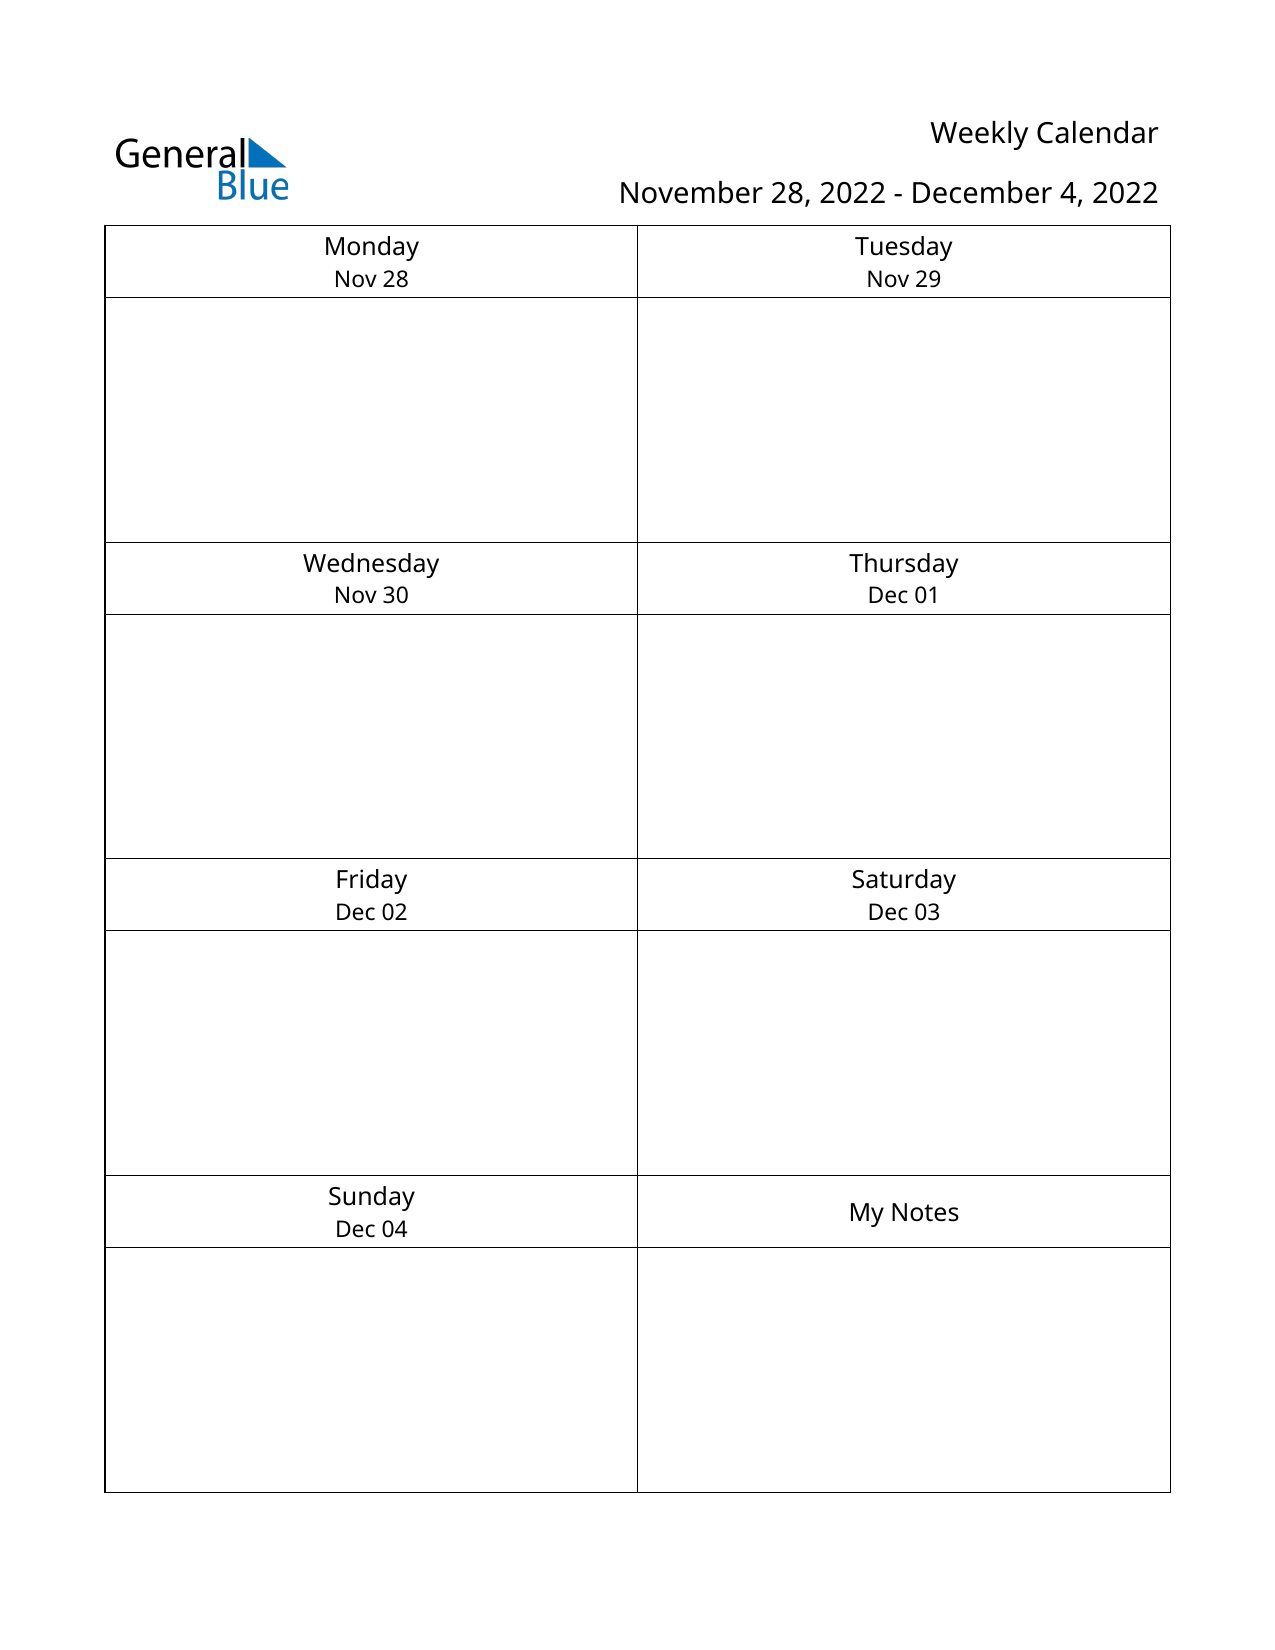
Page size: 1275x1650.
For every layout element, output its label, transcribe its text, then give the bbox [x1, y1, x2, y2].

table_header Weekly Calendar November 28, 2022 - December 4, 2022 [302, 113, 1170, 225]
table_cell My Notes [638, 1176, 1170, 1247]
table_cell [638, 298, 1170, 542]
table_cell Sunday Dec 04 [106, 1176, 637, 1247]
table_cell Saturday Dec 03 [638, 859, 1170, 930]
table_cell [638, 615, 1170, 858]
table_cell Monday Nov 28 [106, 226, 637, 297]
table_cell Wednesday Nov 30 [106, 543, 637, 613]
picture [116, 138, 289, 200]
table_cell [106, 615, 637, 858]
table_cell Tuesday Nov 29 [638, 226, 1170, 297]
table_cell Thursday Dec 01 [638, 543, 1170, 613]
table_cell Friday Dec 02 [106, 859, 637, 930]
table_cell [106, 1248, 637, 1492]
table_cell [106, 931, 637, 1175]
table_cell [106, 298, 637, 542]
table_cell [638, 1248, 1170, 1492]
table_cell [638, 931, 1170, 1175]
table_header [105, 113, 302, 225]
